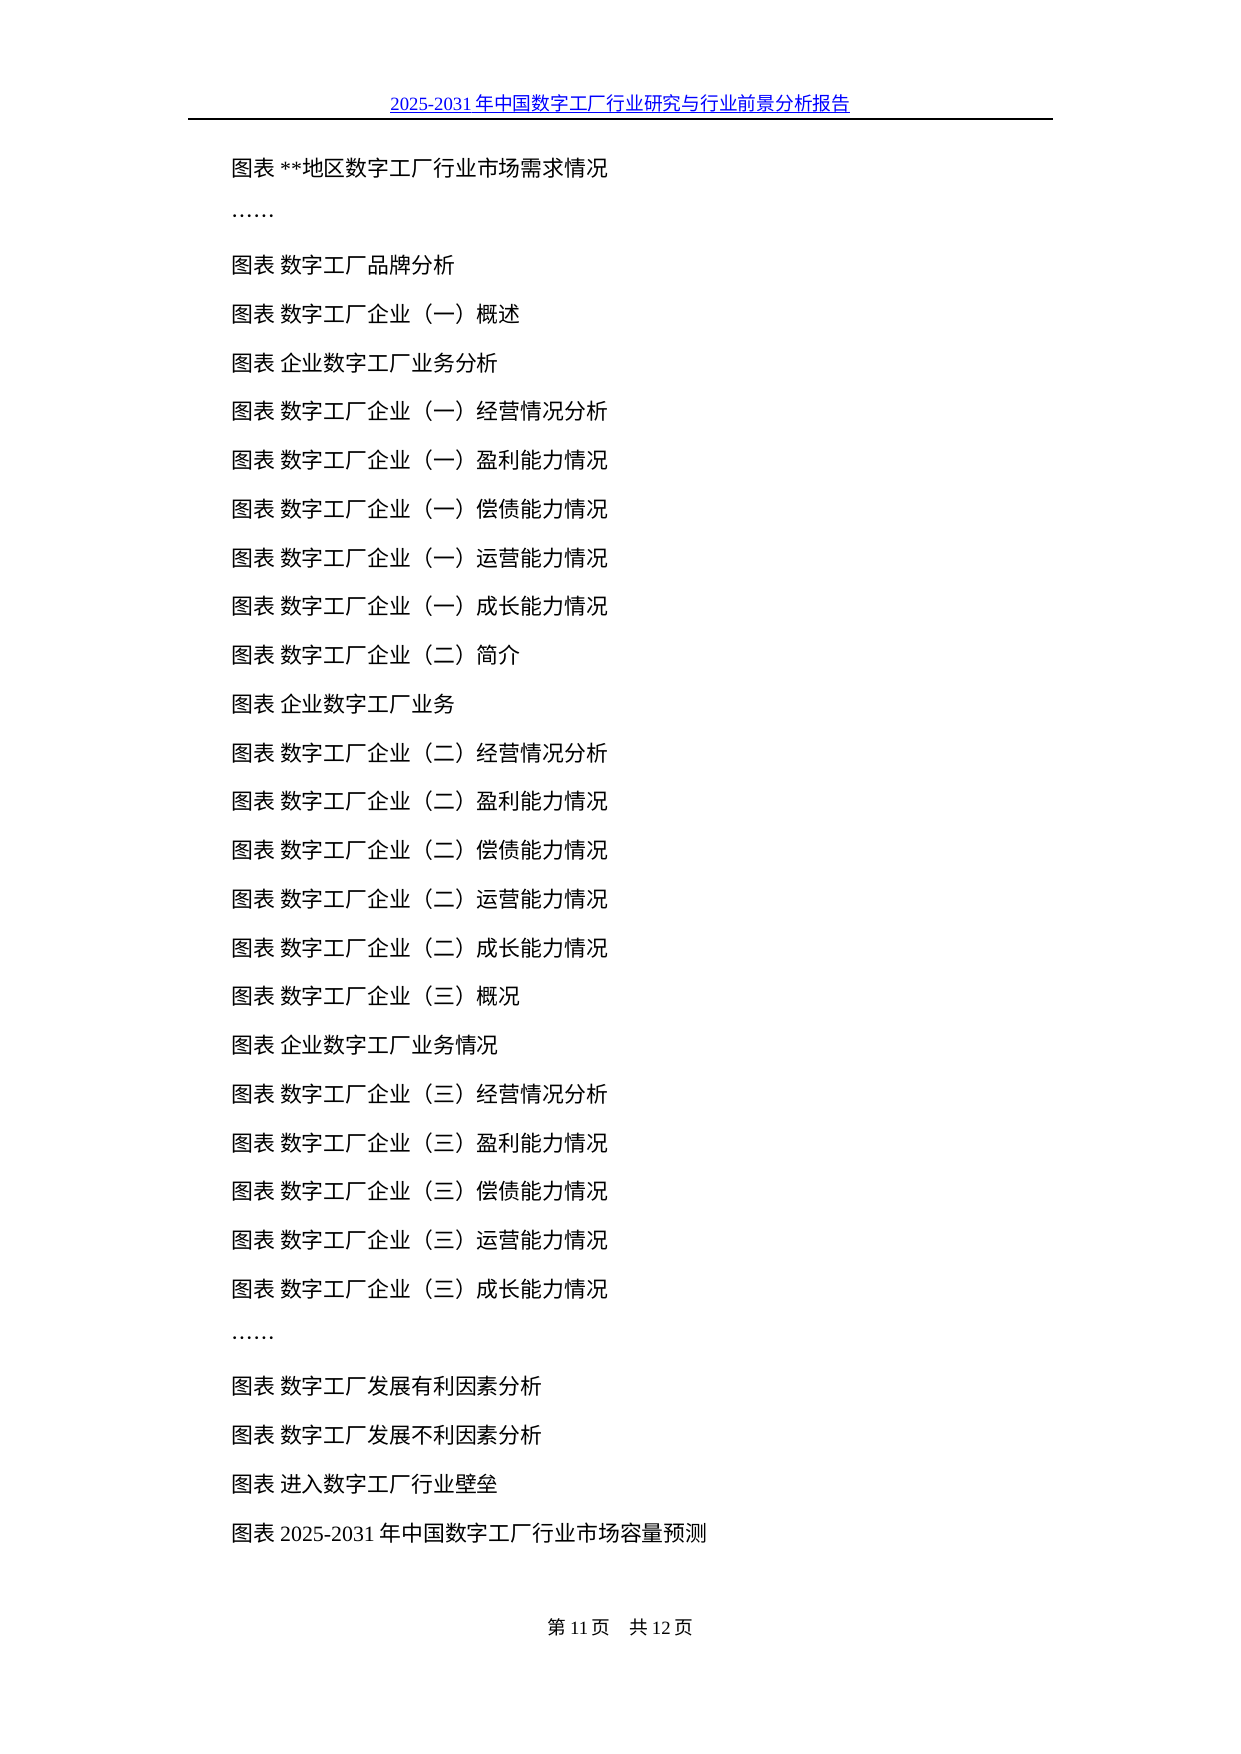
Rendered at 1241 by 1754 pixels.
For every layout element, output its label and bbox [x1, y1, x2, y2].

text [187, 150, 1053, 1548]
